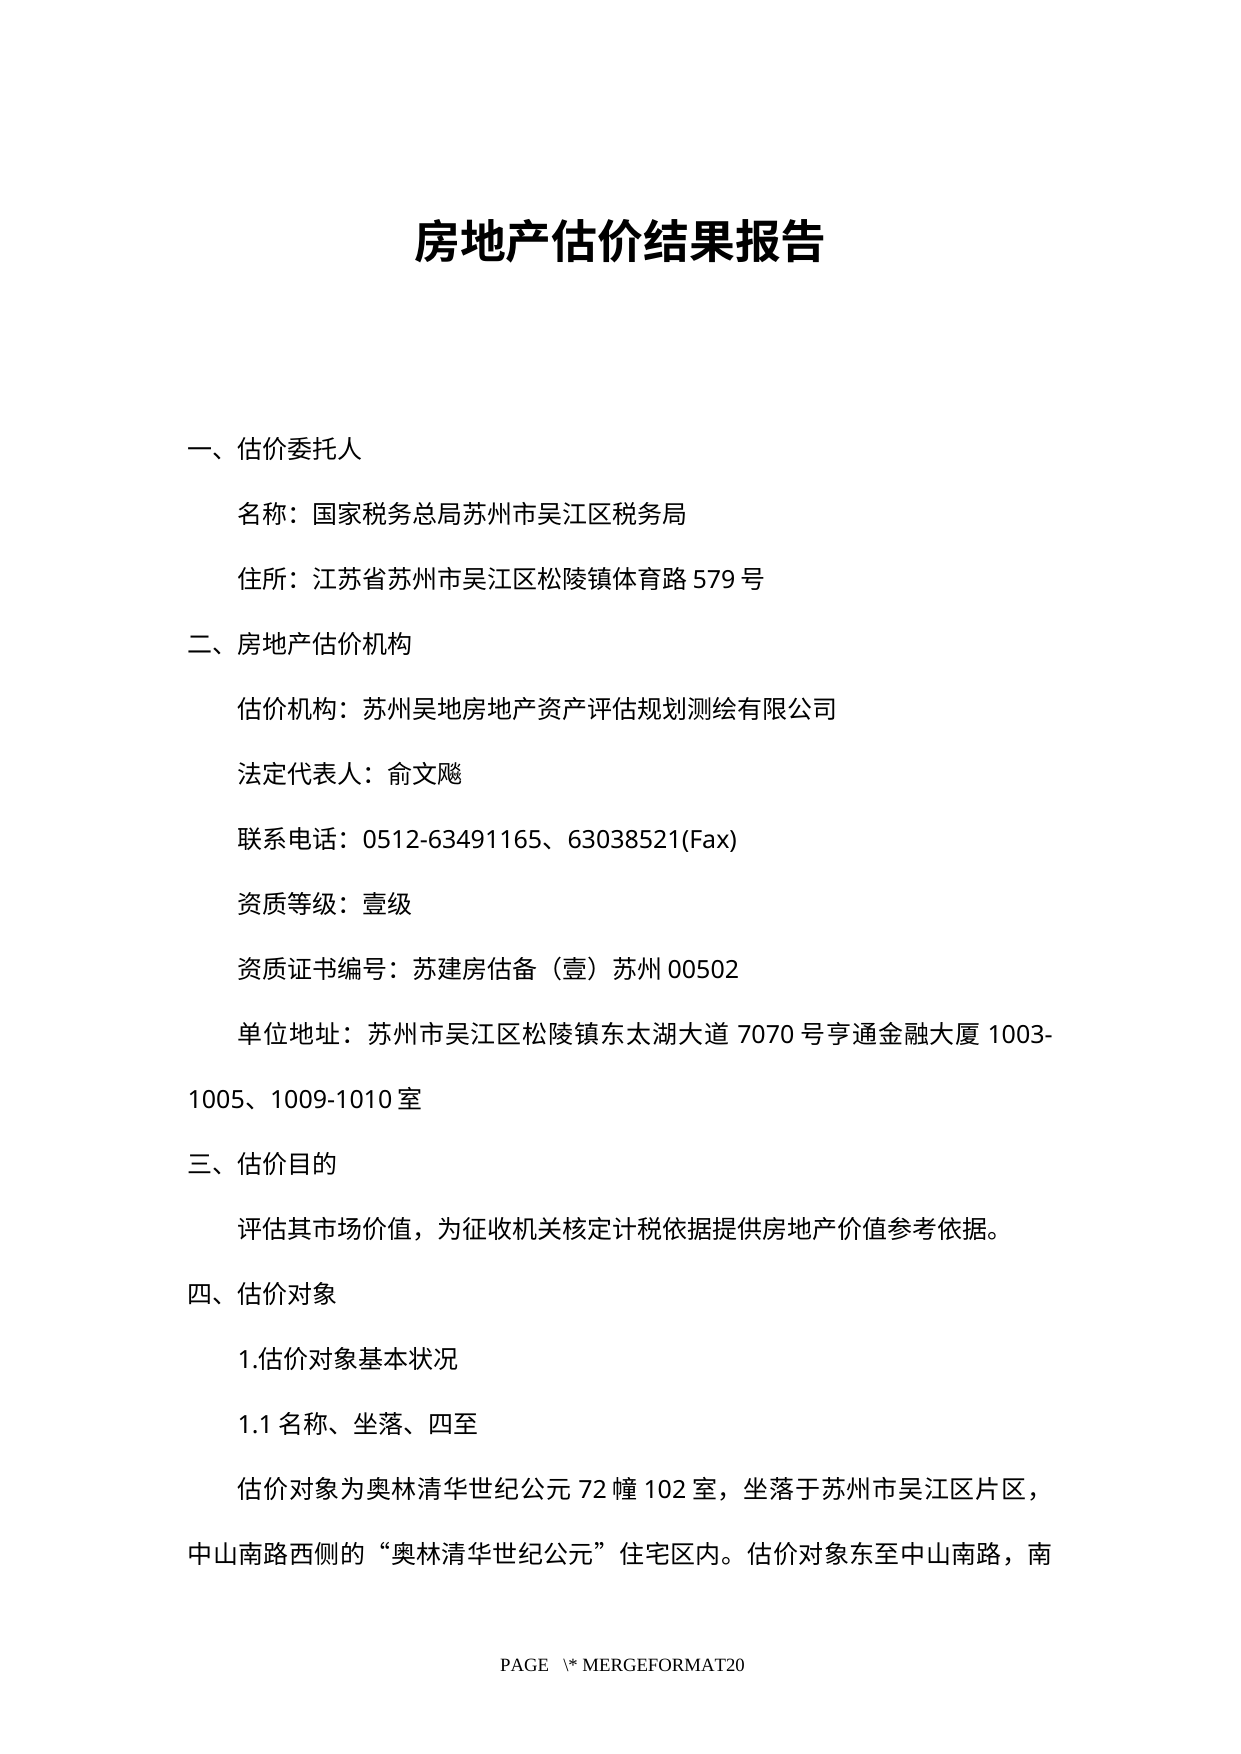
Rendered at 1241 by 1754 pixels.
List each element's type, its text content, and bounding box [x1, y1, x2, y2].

text 评估其市场价值，为征收机关核定计税依据提供房地产价值参考依据。 [187, 1195, 1053, 1260]
text 四、估价对象 [187, 1260, 1053, 1325]
subtitle 房地产估价结果报告 [187, 190, 1053, 287]
text 1.估价对象基本状况 [187, 1325, 1053, 1390]
text 资质等级：壹级 [187, 870, 1053, 935]
text 联系电话：0512-63491165、63038521(Fax) [187, 805, 1053, 870]
text 三、估价目的 [187, 1130, 1053, 1195]
text 住所：江苏省苏州市吴江区松陵镇体育路579号 [187, 545, 1053, 610]
text 法定代表人：俞文飚 [187, 740, 1053, 805]
text 名称：国家税务总局苏州市吴江区税务局 [187, 480, 1053, 545]
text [187, 1455, 1053, 1585]
text 1.1名称、坐落、四至 [187, 1390, 1053, 1455]
text 资质证书编号：苏建房估备（壹）苏州00502 [187, 935, 1053, 1000]
text 一、估价委托人 [187, 415, 1053, 480]
text 单位地址：苏州市吴江区松陵镇东太湖大道7070号亨通金融大厦1003-1005、1009-1010室 [187, 1000, 1053, 1130]
text 估价机构：苏州吴地房地产资产评估规划测绘有限公司 [187, 675, 1053, 740]
text 二、房地产估价机构 [187, 610, 1053, 675]
